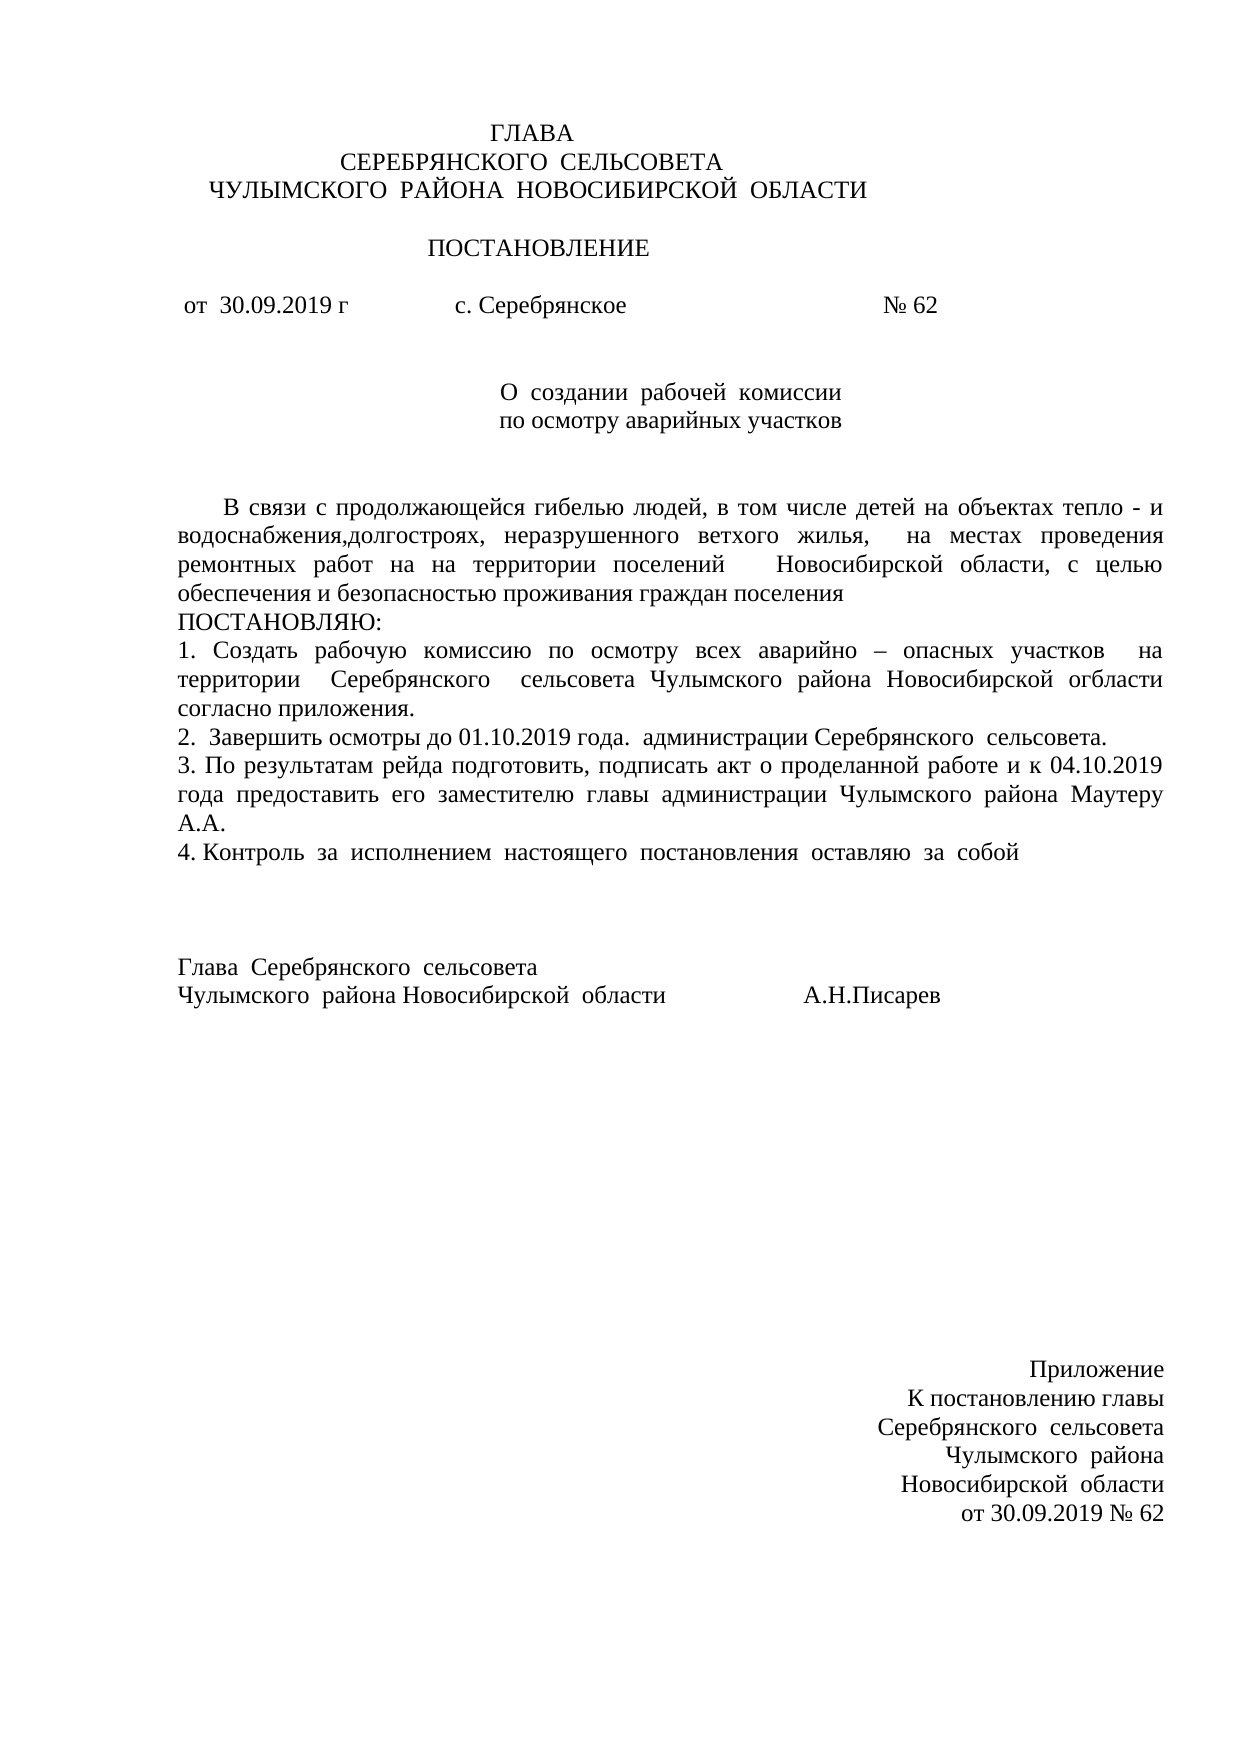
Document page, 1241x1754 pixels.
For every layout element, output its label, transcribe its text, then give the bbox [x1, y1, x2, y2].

text ЧУЛЫМСКОГО РАЙОНА НОВОСИБИРСКОЙ ОБЛАСТИ [177, 176, 1164, 204]
text Глава Серебрянского сельсовета [177, 952, 1164, 981]
text 1. Создать рабочую комиссию по осмотру всех аварийно – опасных участков на территории Серебрянского сельсовета Чулымского района Новосибирской огбласти согласно приложения. [177, 636, 1164, 722]
text 2. Завершить осмотры до 01.10.2019 года. администрации Серебрянского сельсовета. [177, 722, 1164, 751]
text О создании рабочей комиссии [177, 377, 1164, 406]
text Чулымского района Новосибирской области А.Н.Писарев [177, 981, 1164, 1009]
text Приложение [177, 1354, 1164, 1383]
text К постановлению главы [177, 1383, 1164, 1412]
text СЕРЕБРЯНСКОГО СЕЛЬСОВЕТА [177, 147, 1164, 176]
text Серебрянского сельсовета [177, 1412, 1164, 1441]
text от 30.09.2019 № 62 [177, 1498, 1164, 1527]
text В связи с продолжающейся гибелью людей, в том числе детей на объектах тепло - и водоснабжения,долгостроях, неразрушенного ветхого жилья, на местах проведения ремонтных работ на на территории поселений Новосибирской области, с целью обеспечения и безопасностью проживания граждан поселения [177, 492, 1164, 607]
text ПОСТАНОВЛЕНИЕ [177, 233, 1164, 262]
text 4. Контроль за исполнением настоящего постановления оставляю за собой [177, 837, 1164, 866]
text Новосибирской области [177, 1469, 1164, 1498]
text по осмотру аварийных участков [177, 406, 1164, 434]
text от 30.09.2019 г с. Серебрянское № 62 [177, 291, 1164, 319]
text ПОСТАНОВЛЯЮ: [177, 607, 1164, 636]
text ГЛАВА [177, 118, 1164, 147]
text Чулымского района [177, 1441, 1164, 1469]
text 3. По результатам рейда подготовить, подписать акт о проделанной работе и к 04.10.2019 года предоставить его заместителю главы администрации Чулымского района Маутеру А.А. [177, 751, 1164, 837]
